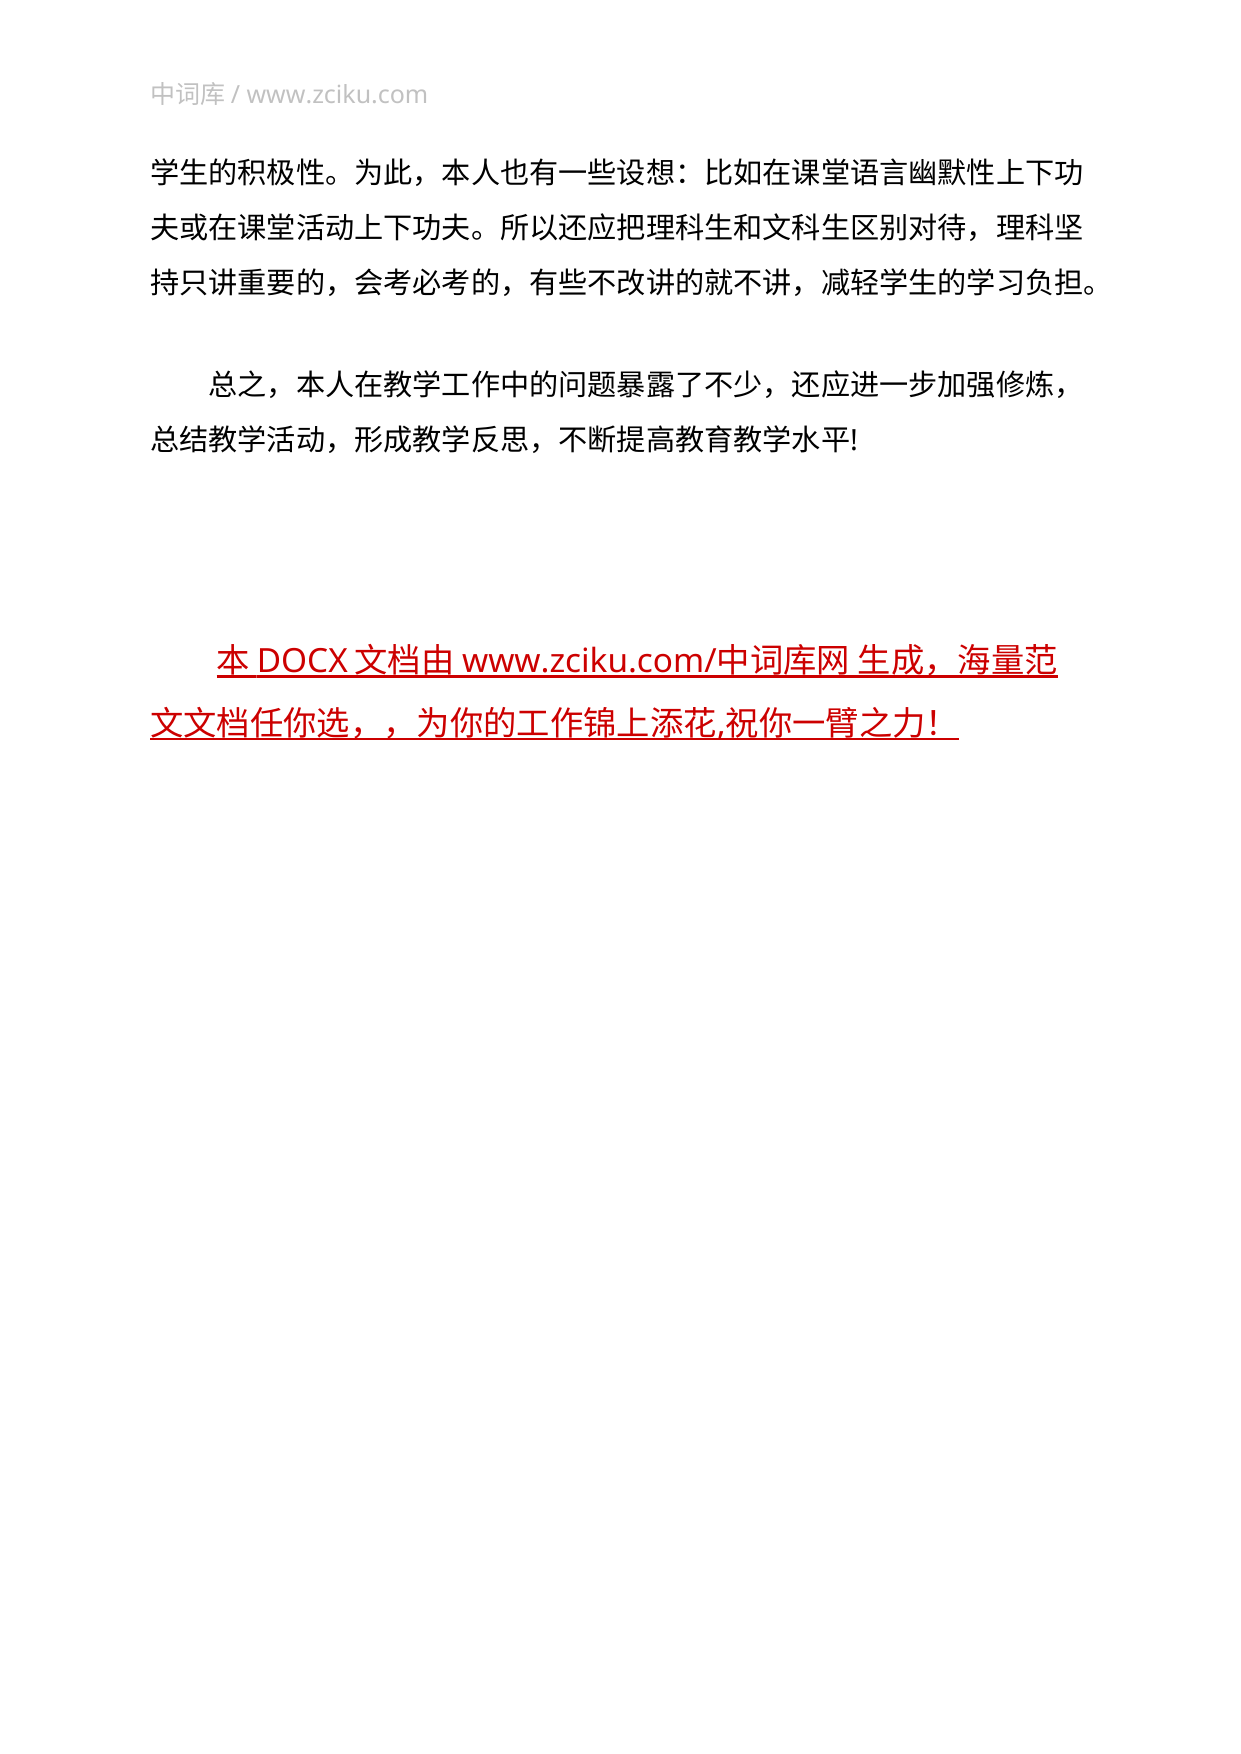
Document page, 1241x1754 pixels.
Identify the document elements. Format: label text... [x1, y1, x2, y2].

text 本DOCX文档由 www.zciku.com/中词库网 生成，海量范文文档任你选，，为你的工作锦上添花,祝你一臂之力！ [150, 634, 1090, 745]
text 总之，本人在教学工作中的问题暴露了不少，还应进一步加强修炼，总结教学活动，形成教学反思，不断提高教育教学水平! [150, 362, 1090, 459]
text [150, 150, 1090, 302]
